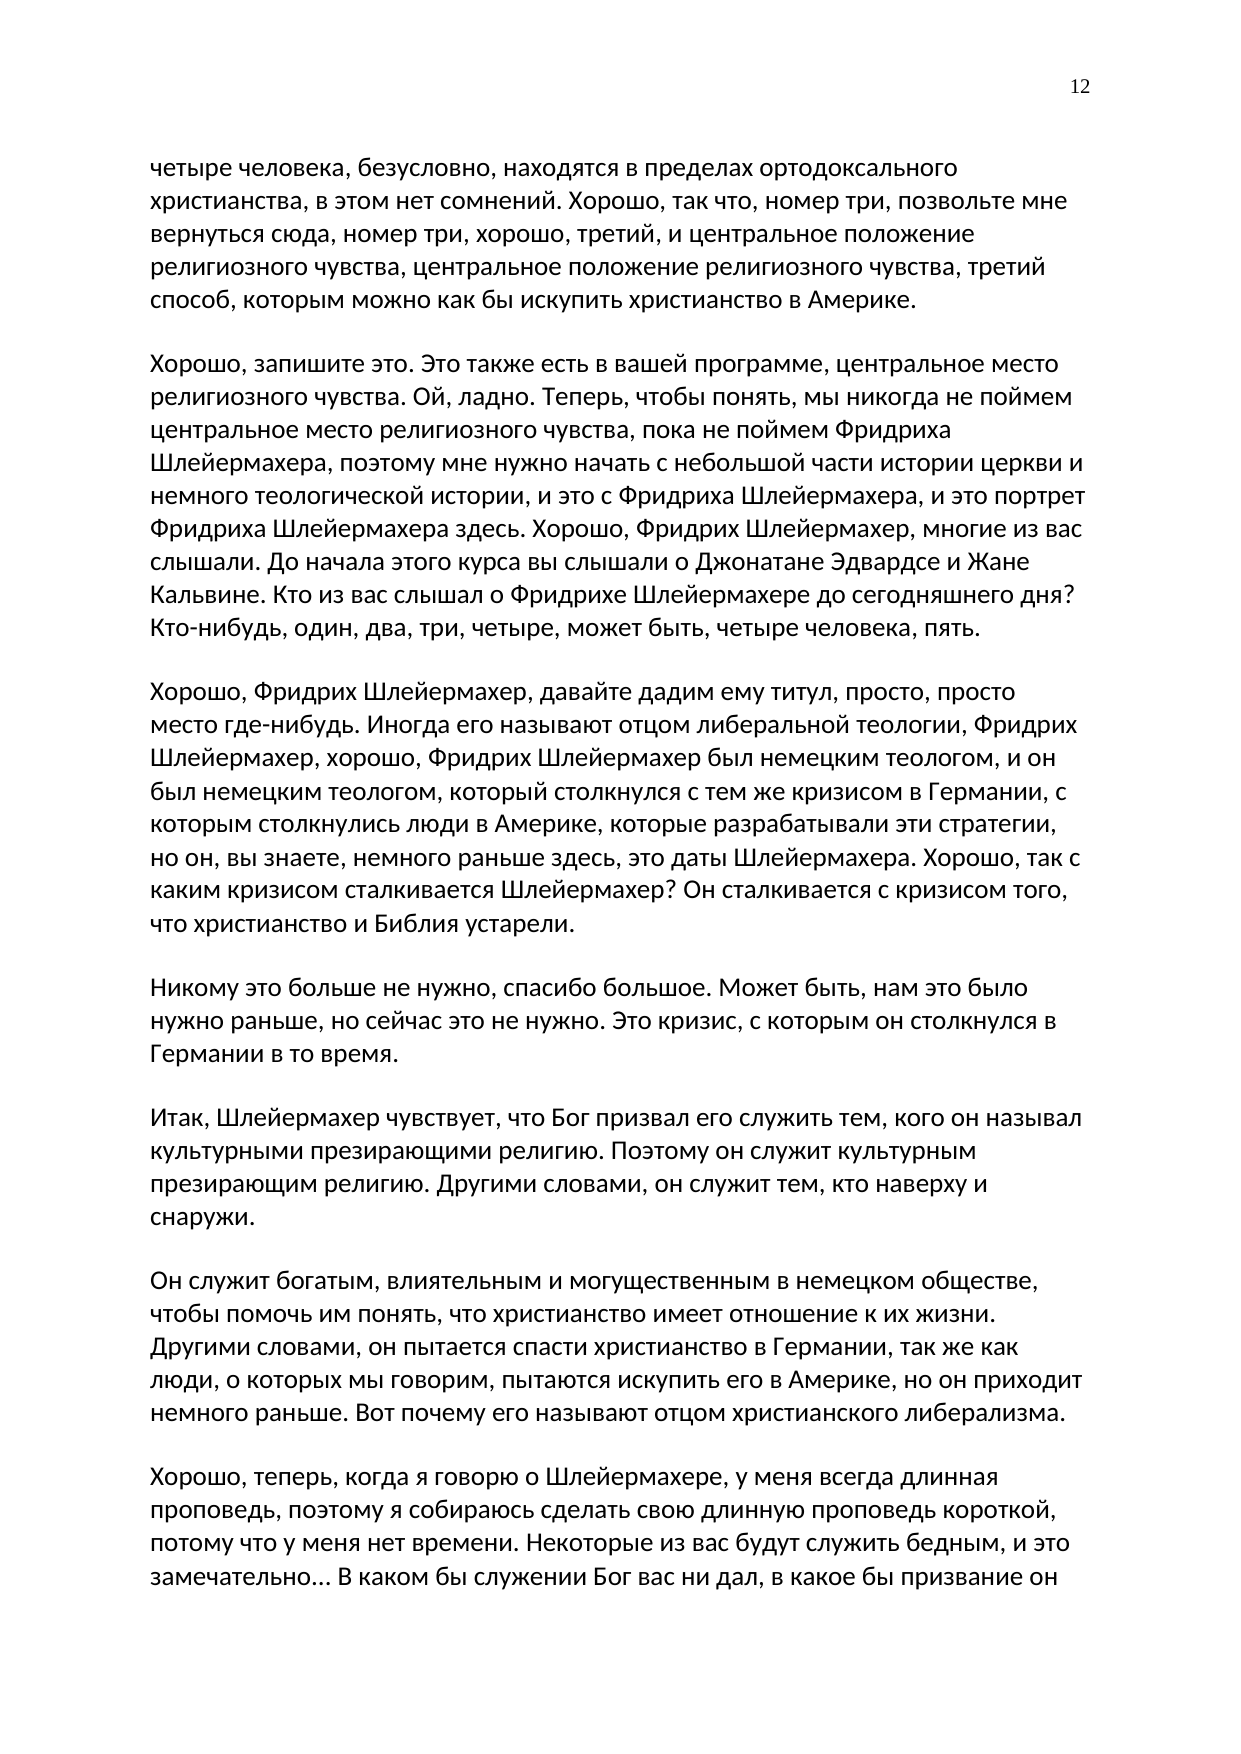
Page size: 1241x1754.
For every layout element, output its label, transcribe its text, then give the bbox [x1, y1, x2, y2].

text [150, 150, 1090, 315]
text Хорошо, Фридрих Шлейермахер, давайте дадим ему титул, просто, просто место где-нибудь. Иногда его называют отцом либеральной теологии, Фридрих Шлейермахер, хорошо, Фридрих Шлейермахер был немецким теологом, и он был немецким теологом, который столкнулся с тем же кризисом в Германии, с которым столкнулись люди в Америке, которые разрабатывали эти стратегии, но он, вы знаете, немного раньше здесь, это даты Шлейермахера. Хорошо, так с каким кризисом сталкивается Шлейермахер? Он сталкивается с кризисом того, что христианство и Библия устарели. [150, 674, 1090, 939]
text Никому это больше не нужно, спасибо большое. Может быть, нам это было нужно раньше, но сейчас это не нужно. Это кризис, с которым он столкнулся в Германии в то время. [150, 970, 1090, 1069]
text Хорошо, запишите это. Это также есть в вашей программе, центральное место религиозного чувства. Ой, ладно. Теперь, чтобы понять, мы никогда не поймем центральное место религиозного чувства, пока не поймем Фридриха Шлейермахера, поэтому мне нужно начать с небольшой части истории церкви и немного теологической истории, и это с Фридриха Шлейермахера, и это портрет Фридриха Шлейермахера здесь. Хорошо, Фридрих Шлейермахер, многие из вас слышали. До начала этого курса вы слышали о Джонатане Эдвардсе и Жане Кальвине. Кто из вас слышал о Фридрихе Шлейермахере до сегодняшнего дня? Кто-нибудь, один, два, три, четыре, может быть, четыре человека, пять. [150, 346, 1090, 643]
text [150, 1459, 1090, 1592]
text Итак, Шлейермахер чувствует, что Бог призвал его служить тем, кого он называл культурными презирающими религию. Поэтому он служит культурным презирающим религию. Другими словами, он служит тем, кто наверху и снаружи. [150, 1100, 1090, 1232]
text Он служит богатым, влиятельным и могущественным в немецком обществе, чтобы помочь им понять, что христианство имеет отношение к их жизни. Другими словами, он пытается спасти христианство в Германии, так же как люди, о которых мы говорим, пытаются искупить его в Америке, но он приходит немного раньше. Вот почему его называют отцом христианского либерализма. [150, 1263, 1090, 1428]
